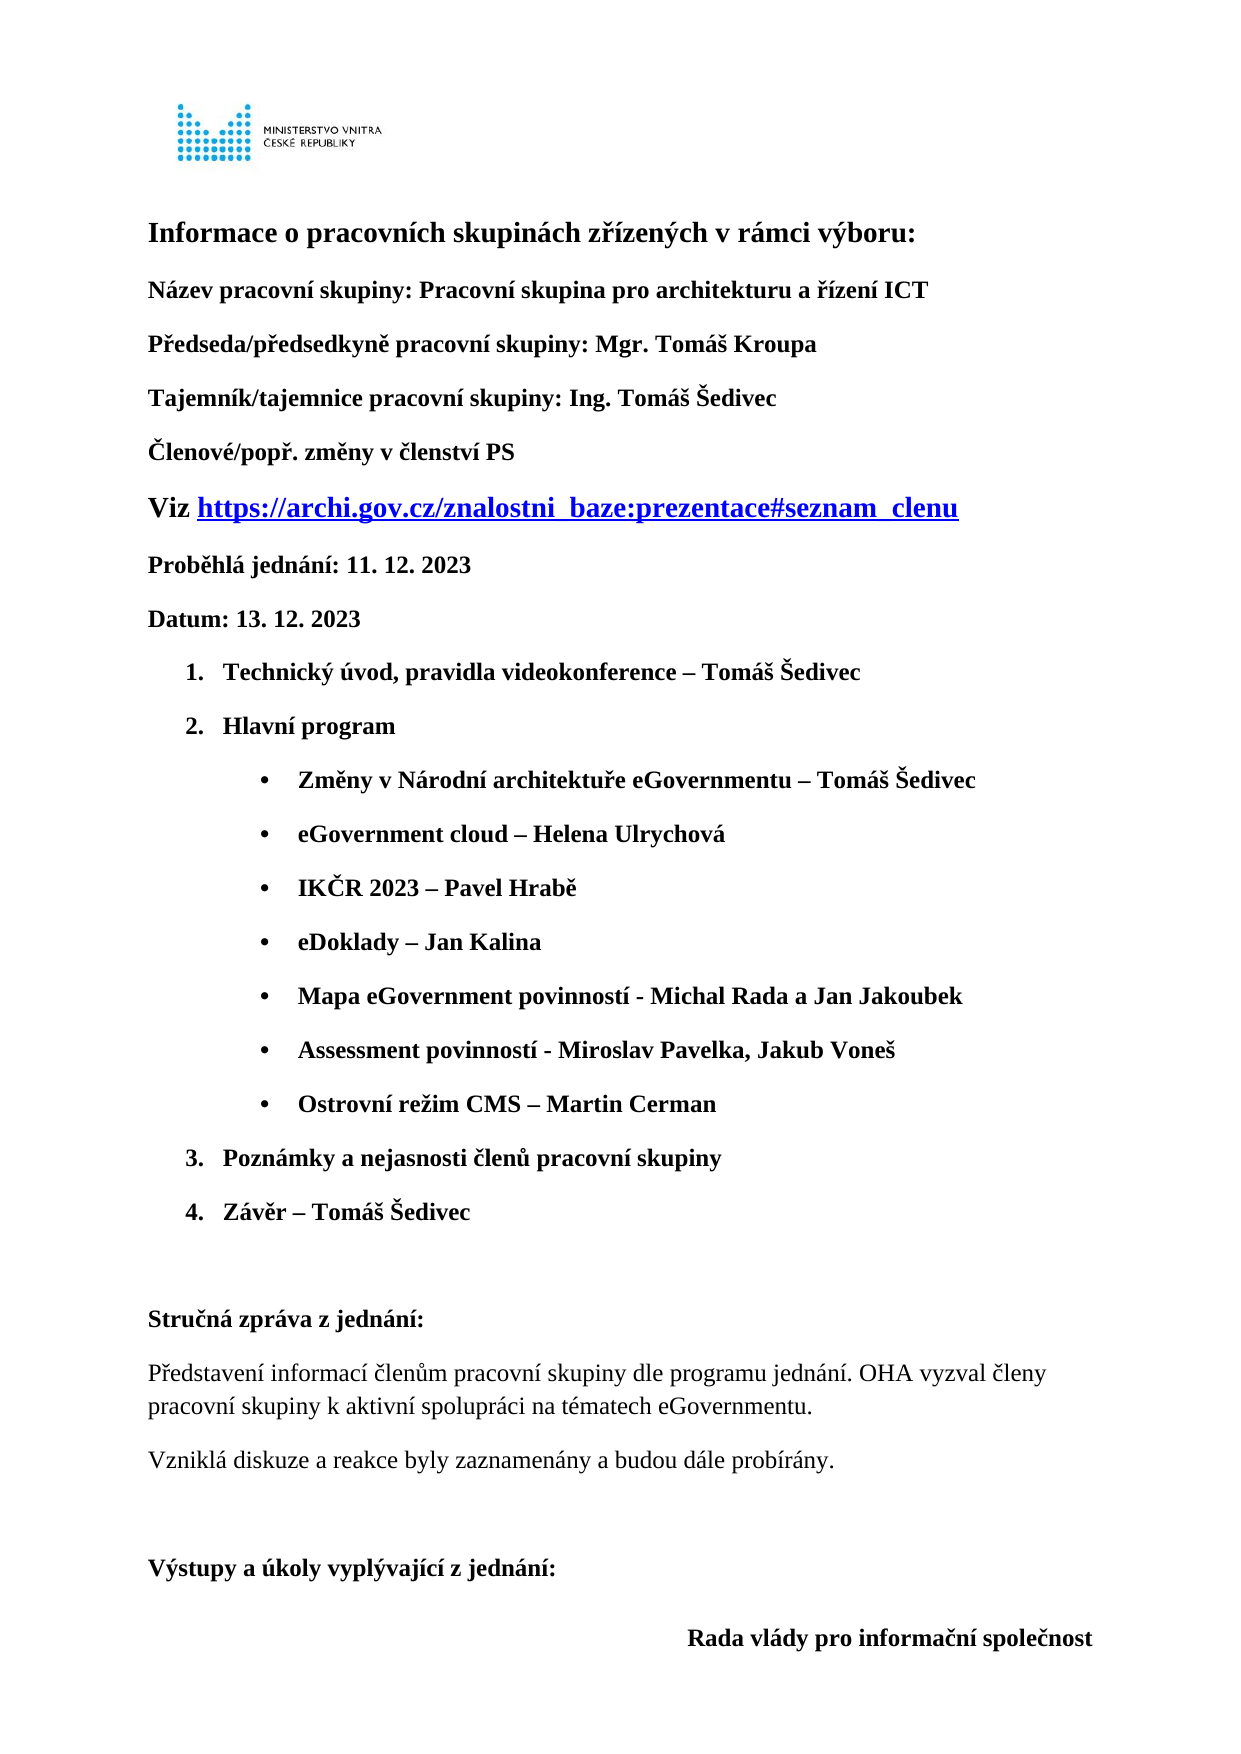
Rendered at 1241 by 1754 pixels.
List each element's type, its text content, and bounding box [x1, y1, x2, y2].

list Technický úvod, pravidla videokonference – Tomáš Šedivec [185, 657, 1093, 686]
list Ostrovní režim CMS – Martin Cerman [260, 1089, 1093, 1118]
list Poznámky a nejasnosti členů pracovní skupiny [185, 1143, 1093, 1172]
list IKČR 2023 – Pavel Hrabě [260, 873, 1093, 902]
text Výstupy a úkoly vyplývající z jednání: [148, 1553, 1093, 1582]
text Předseda/předsedkyně pracovní skupiny: Mgr. Tomáš Kroupa [148, 329, 1093, 358]
picture [147, 73, 412, 191]
text Vzniklá diskuze a reakce byly zaznamenány a budou dále probírány. [148, 1445, 1093, 1474]
text Proběhlá jednání: 11. 12. 2023 [148, 550, 1093, 578]
list eGovernment cloud – Helena Ulrychová [260, 819, 1093, 848]
text Název pracovní skupiny: Pracovní skupina pro architekturu a řízení ICT [148, 275, 1093, 304]
text Viz https://archi.gov.cz/znalostni_baze:prezentace#seznam_clenu [148, 490, 1093, 524]
list eDoklady – Jan Kalina [260, 927, 1093, 956]
text Tajemník/tajemnice pracovní skupiny: Ing. Tomáš Šedivec [148, 383, 1093, 411]
list Mapa eGovernment povinností - Michal Rada a Jan Jakoubek [260, 981, 1093, 1010]
list Assessment povinností - Miroslav Pavelka, Jakub Voneš [260, 1035, 1093, 1064]
text Představení informací členům pracovní skupiny dle programu jednání. OHA vyzval členy pracovní skupiny k aktivní spolupráci na tématech eGovernmentu. [148, 1358, 1093, 1420]
text Stručná zpráva z jednání: [148, 1304, 1093, 1333]
text Datum: 13. 12. 2023 [148, 604, 1093, 632]
text Informace o pracovních skupinách zřízených v rámci výboru: [148, 216, 1093, 249]
text Členové/popř. změny v členství PS [148, 437, 1093, 465]
list Změny v Národní architektuře eGovernmentu – Tomáš Šedivec [260, 765, 1093, 794]
list Závěr – Tomáš Šedivec [185, 1197, 1093, 1226]
list Hlavní program [185, 711, 1093, 740]
